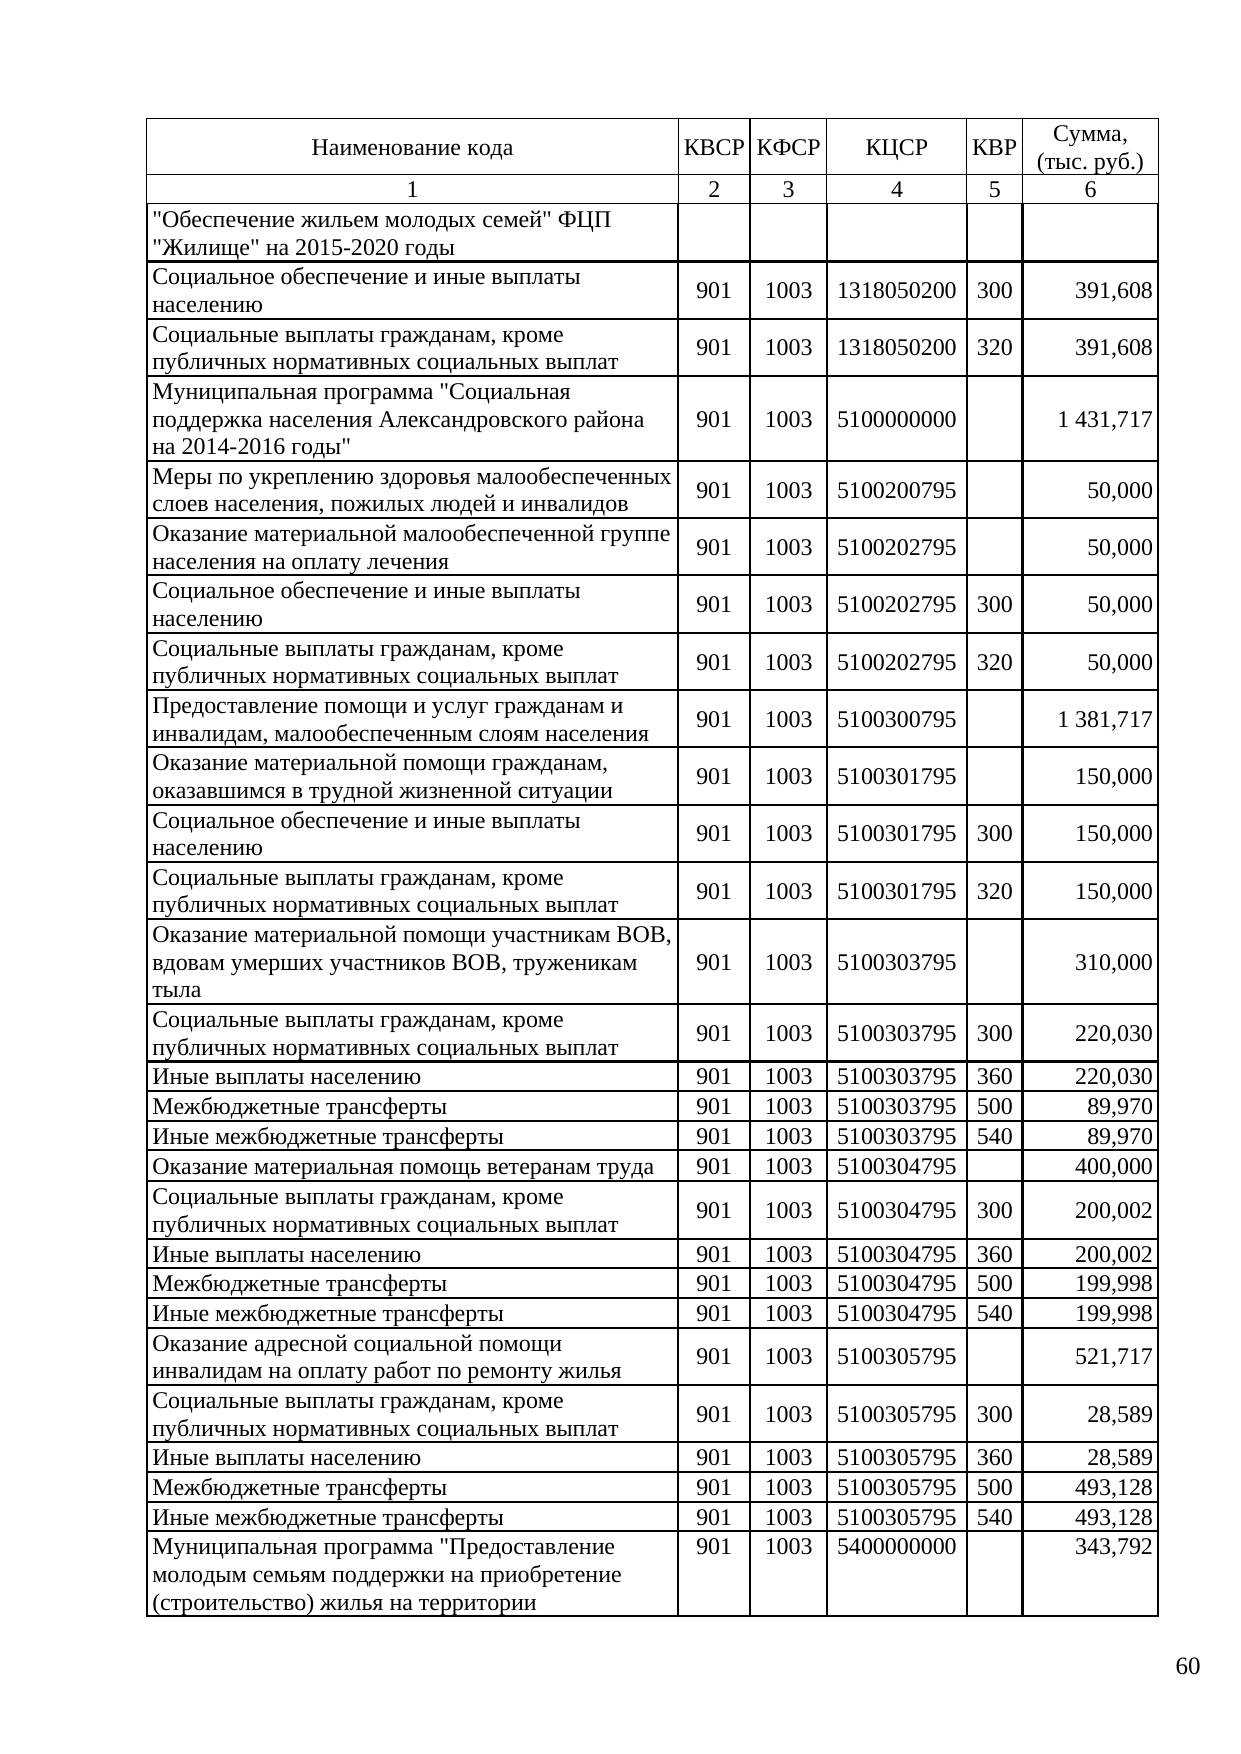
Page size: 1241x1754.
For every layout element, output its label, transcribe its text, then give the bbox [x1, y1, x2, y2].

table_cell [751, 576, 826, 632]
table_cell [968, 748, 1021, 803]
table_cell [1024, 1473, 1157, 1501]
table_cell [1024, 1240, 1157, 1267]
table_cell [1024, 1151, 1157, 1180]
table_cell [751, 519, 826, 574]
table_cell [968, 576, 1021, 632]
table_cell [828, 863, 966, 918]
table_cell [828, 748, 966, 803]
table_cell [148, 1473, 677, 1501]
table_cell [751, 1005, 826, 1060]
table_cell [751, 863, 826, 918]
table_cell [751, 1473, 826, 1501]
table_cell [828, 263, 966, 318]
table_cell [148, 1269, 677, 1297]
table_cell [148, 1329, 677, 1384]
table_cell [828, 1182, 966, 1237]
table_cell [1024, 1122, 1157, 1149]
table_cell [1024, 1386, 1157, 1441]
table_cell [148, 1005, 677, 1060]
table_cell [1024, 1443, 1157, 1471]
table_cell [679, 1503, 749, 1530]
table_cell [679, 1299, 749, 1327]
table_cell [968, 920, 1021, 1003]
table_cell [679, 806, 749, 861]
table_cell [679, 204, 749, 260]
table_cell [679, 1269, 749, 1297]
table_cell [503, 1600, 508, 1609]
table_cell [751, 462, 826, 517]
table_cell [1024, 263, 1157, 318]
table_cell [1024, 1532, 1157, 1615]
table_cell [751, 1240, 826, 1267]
table_header Наименование кода [147, 119, 678, 174]
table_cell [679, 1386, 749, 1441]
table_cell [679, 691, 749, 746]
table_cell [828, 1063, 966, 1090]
table_header КЦСР [827, 119, 966, 174]
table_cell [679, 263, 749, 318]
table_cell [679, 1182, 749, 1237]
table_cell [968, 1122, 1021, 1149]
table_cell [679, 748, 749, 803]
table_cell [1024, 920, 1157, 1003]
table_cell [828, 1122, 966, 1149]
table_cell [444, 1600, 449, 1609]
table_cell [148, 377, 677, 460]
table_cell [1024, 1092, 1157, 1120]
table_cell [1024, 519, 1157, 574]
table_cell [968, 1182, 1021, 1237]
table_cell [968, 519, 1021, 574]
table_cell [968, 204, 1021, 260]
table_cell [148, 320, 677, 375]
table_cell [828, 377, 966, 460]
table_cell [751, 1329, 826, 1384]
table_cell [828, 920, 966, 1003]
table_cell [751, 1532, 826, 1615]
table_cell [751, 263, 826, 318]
table_cell 5 [967, 175, 1022, 203]
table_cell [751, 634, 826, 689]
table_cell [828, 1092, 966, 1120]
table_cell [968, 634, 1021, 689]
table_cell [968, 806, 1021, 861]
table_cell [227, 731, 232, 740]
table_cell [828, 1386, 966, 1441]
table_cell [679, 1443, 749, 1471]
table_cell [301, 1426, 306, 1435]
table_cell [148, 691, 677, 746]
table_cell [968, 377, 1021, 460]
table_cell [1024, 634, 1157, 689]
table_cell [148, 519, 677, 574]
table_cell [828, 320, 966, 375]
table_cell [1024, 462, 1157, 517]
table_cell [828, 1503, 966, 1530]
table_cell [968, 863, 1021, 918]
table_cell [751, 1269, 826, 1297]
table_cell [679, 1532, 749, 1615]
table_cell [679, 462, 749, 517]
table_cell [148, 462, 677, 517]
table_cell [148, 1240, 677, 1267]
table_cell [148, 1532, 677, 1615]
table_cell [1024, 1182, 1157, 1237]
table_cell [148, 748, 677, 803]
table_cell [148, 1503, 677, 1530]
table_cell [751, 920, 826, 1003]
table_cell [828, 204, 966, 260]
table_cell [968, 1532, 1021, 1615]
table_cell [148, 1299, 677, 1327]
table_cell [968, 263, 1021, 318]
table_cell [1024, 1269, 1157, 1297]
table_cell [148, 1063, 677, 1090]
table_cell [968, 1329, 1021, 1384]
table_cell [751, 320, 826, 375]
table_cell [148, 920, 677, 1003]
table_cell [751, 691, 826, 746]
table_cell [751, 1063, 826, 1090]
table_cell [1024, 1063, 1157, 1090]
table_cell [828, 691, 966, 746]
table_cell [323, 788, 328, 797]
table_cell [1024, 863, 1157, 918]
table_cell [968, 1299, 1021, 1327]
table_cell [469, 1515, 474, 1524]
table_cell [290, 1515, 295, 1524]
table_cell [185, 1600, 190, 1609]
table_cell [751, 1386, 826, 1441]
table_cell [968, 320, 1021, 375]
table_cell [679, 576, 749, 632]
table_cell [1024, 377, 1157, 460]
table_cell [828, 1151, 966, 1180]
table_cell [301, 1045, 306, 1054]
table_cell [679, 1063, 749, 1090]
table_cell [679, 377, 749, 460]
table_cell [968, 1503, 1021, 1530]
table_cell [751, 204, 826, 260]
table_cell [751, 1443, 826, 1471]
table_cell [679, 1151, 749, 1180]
table_cell 6 [1023, 175, 1158, 203]
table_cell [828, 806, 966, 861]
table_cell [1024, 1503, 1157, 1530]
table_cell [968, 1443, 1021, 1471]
table_cell 4 [827, 175, 966, 203]
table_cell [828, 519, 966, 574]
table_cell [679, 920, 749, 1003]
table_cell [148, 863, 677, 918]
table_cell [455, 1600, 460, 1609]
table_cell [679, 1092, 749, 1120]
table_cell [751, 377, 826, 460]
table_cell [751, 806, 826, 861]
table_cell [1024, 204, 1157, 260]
table_cell 2 [679, 175, 749, 203]
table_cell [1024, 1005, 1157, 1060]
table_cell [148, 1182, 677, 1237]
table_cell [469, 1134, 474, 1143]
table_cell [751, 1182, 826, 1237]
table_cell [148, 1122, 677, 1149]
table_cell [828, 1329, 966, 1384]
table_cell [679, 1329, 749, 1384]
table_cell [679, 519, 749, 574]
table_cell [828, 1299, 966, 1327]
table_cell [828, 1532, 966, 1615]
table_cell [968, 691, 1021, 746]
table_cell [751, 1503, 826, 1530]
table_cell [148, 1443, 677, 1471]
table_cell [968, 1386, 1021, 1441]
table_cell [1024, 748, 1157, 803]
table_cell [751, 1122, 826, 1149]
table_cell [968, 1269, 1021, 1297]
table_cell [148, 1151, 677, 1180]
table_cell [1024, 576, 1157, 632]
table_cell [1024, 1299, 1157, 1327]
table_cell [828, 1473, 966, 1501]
table_header Сумма, (тыс. руб.) [1023, 119, 1158, 174]
table_cell 3 [751, 175, 826, 203]
table_header КВР [967, 119, 1022, 174]
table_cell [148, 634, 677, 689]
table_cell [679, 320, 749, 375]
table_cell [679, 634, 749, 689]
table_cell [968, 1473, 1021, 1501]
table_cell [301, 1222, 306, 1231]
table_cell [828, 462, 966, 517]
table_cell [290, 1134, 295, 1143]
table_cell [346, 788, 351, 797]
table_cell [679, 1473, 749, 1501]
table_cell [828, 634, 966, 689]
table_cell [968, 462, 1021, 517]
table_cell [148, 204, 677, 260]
table_cell 1 [147, 175, 678, 203]
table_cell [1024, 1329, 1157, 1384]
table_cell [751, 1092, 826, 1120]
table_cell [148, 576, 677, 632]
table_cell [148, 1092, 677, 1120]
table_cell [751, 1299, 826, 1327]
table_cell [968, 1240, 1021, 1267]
table_header КФСР [751, 119, 826, 174]
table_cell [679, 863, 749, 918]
table_header КВСР [679, 119, 749, 174]
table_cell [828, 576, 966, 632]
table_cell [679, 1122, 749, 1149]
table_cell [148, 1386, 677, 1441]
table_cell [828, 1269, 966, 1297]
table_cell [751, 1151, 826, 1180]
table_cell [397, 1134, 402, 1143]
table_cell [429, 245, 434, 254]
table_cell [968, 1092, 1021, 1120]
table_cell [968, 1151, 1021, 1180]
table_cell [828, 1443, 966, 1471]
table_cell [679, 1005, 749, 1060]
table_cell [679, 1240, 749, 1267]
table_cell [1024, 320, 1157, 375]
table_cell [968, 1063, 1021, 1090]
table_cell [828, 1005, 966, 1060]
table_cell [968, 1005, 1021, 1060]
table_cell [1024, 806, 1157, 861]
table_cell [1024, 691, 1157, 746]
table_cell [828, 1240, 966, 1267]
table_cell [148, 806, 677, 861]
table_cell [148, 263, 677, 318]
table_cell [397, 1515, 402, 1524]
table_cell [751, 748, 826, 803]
